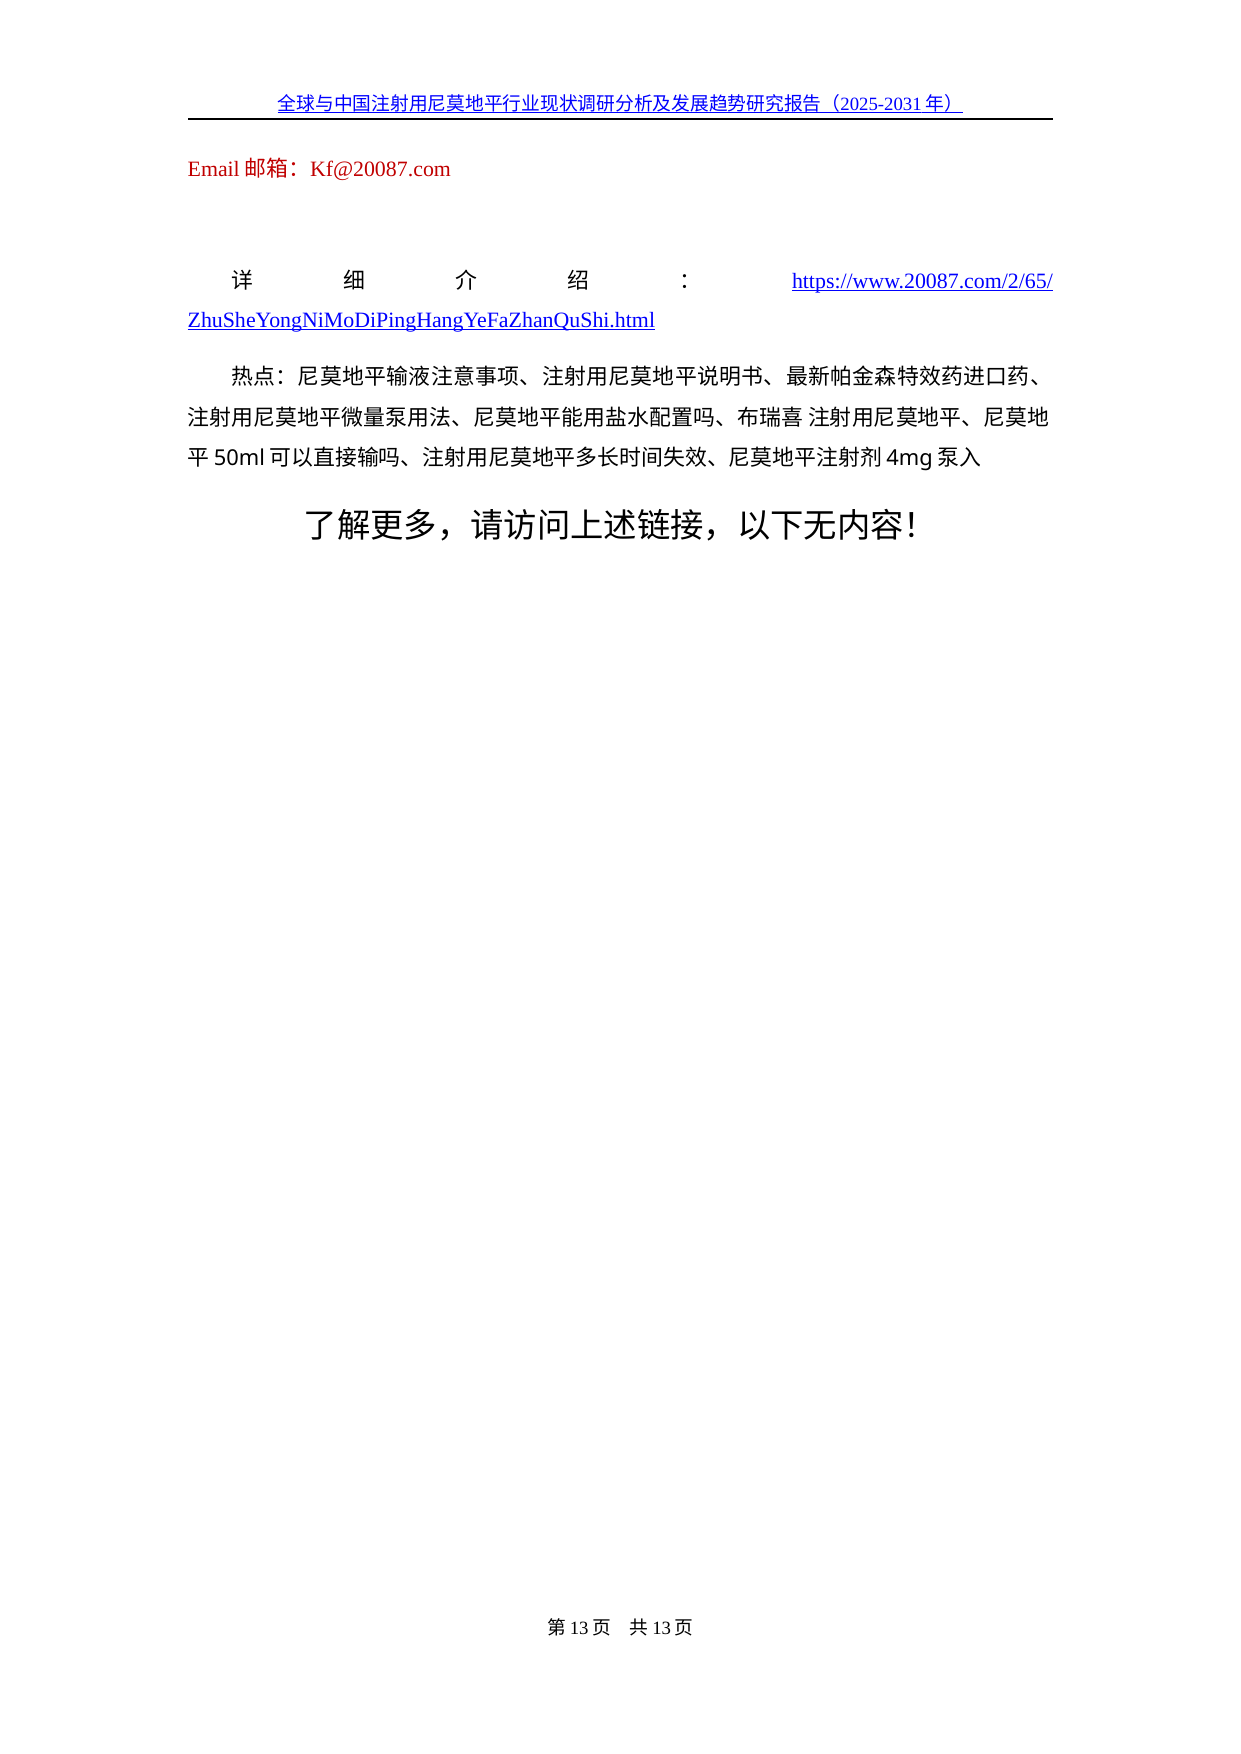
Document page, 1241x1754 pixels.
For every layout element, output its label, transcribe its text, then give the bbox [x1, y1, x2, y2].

text 详细介绍：https://www.20087.com/2/65/ZhuSheYongNiMoDiPingHangYeFaZhanQuShi.html [187, 263, 1053, 336]
text 热点：尼莫地平输液注意事项、注射用尼莫地平说明书、最新帕金森特效药进口药、注射用尼莫地平微量泵用法、尼莫地平能用盐水配置吗、布瑞喜 注射用尼莫地平、尼莫地平50ml可以直接输吗、注射用尼莫地平多长时间失效、尼莫地平注射剂4mg泵入 [187, 359, 1053, 472]
title 了解更多，请访问上述链接，以下无内容！ [187, 490, 1053, 555]
text Email邮箱：Kf@20087.com [187, 150, 1053, 183]
